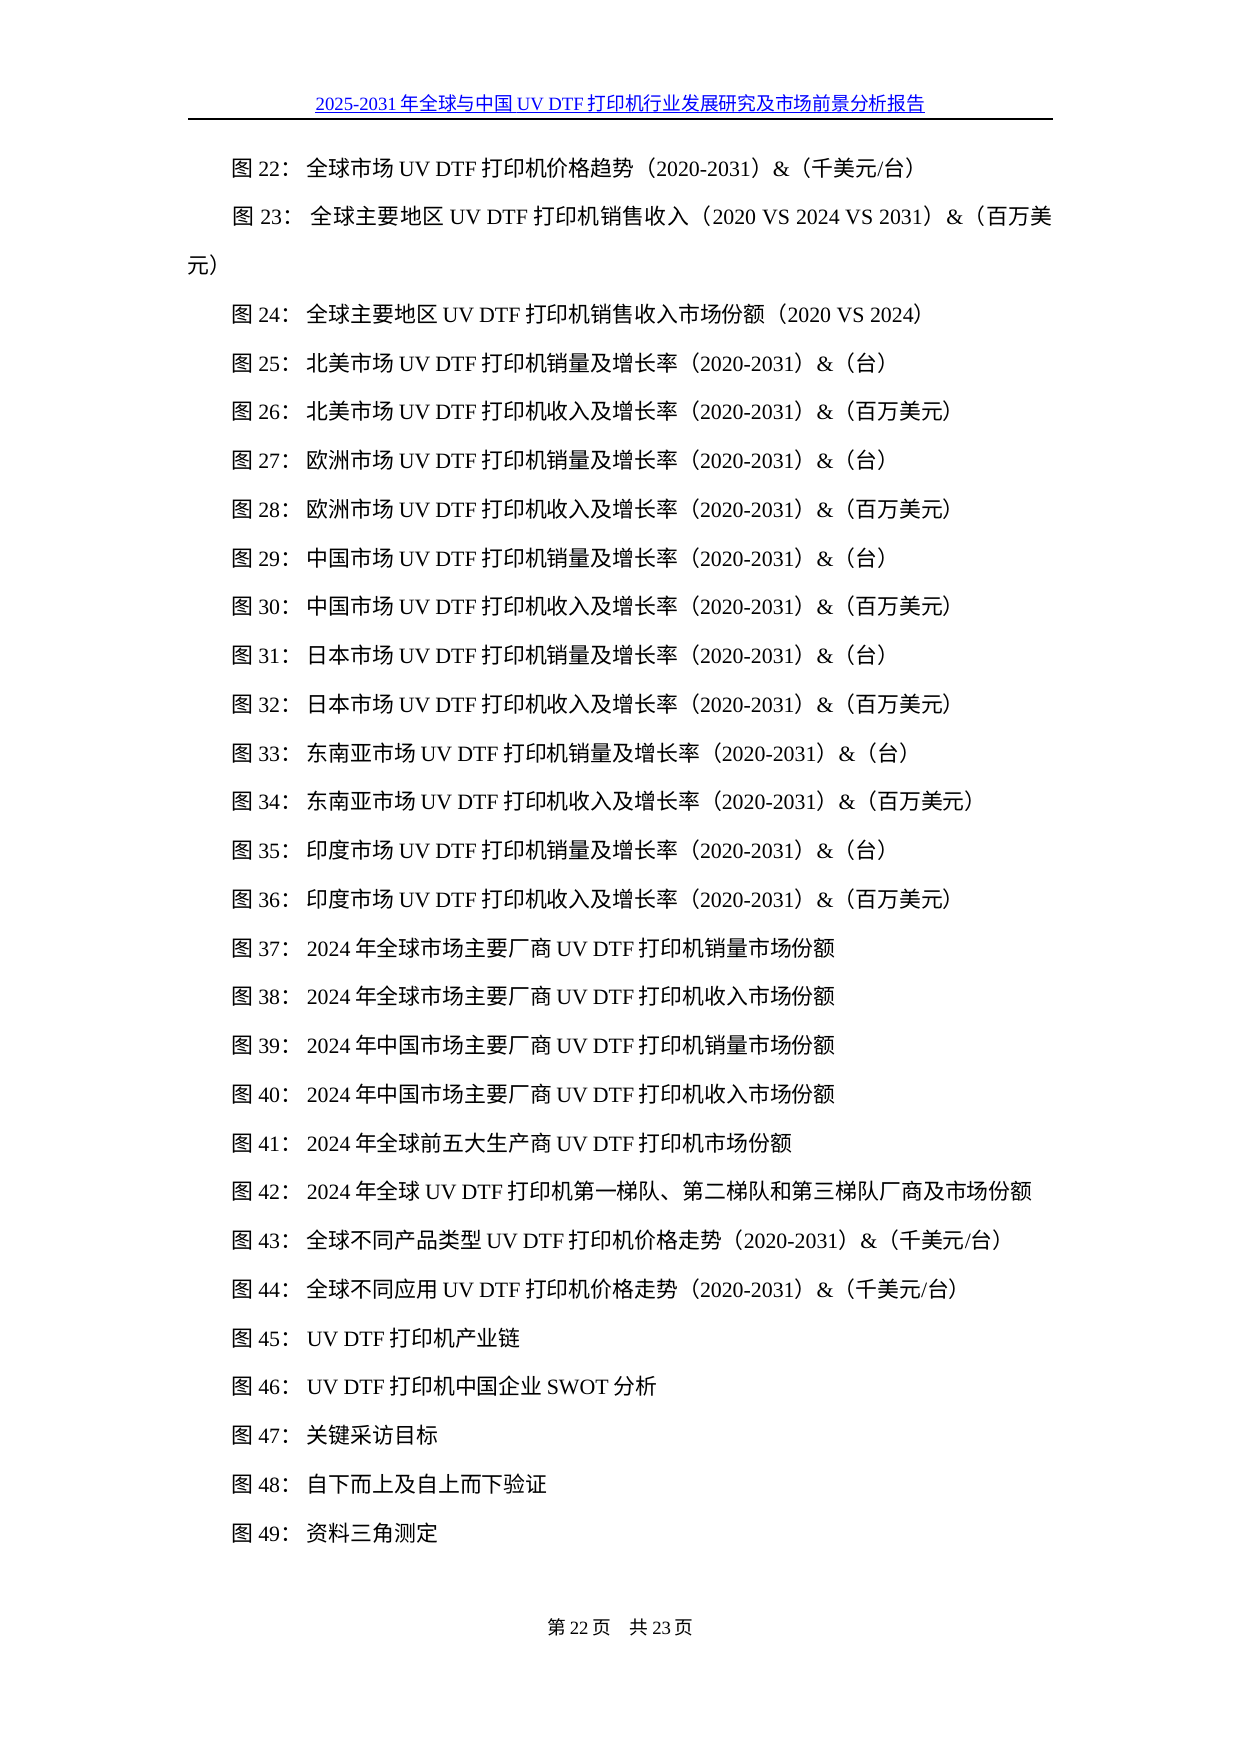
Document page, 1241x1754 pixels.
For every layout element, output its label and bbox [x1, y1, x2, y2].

text [187, 150, 1053, 1548]
